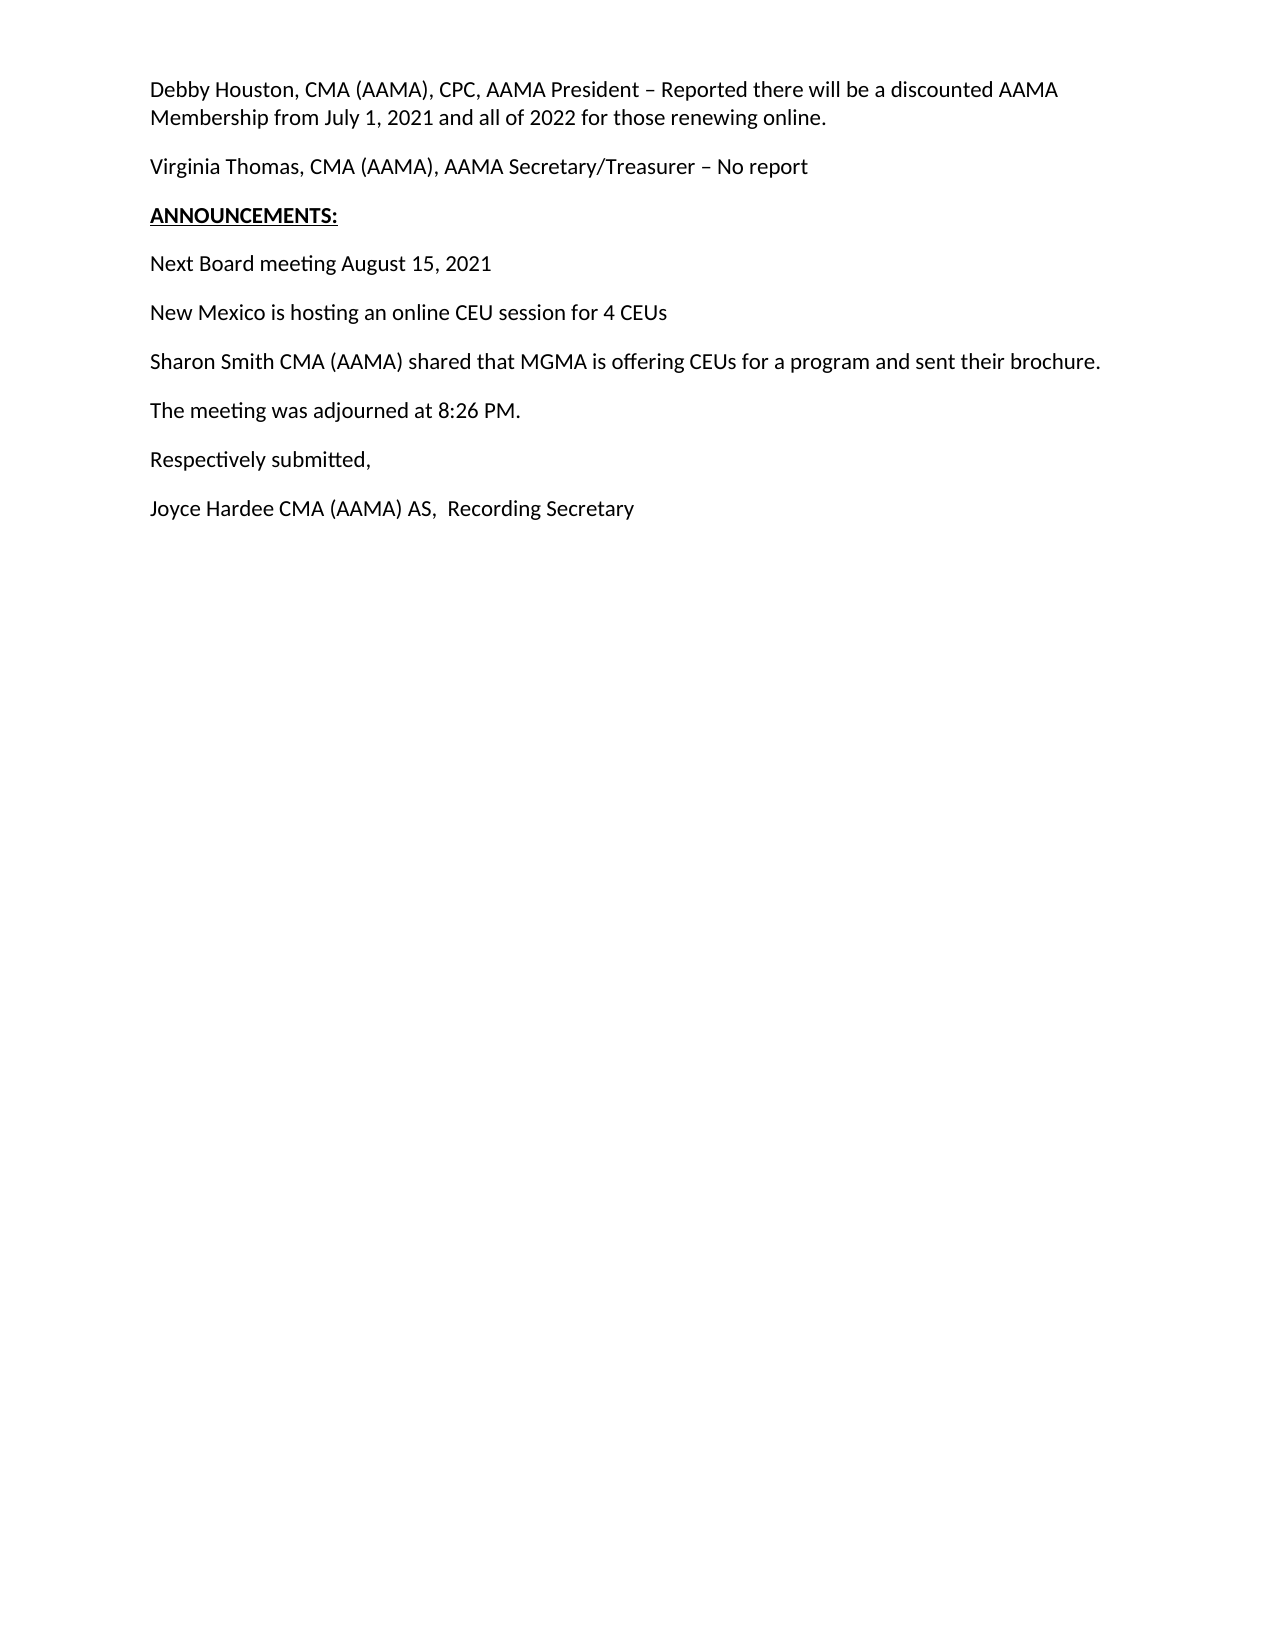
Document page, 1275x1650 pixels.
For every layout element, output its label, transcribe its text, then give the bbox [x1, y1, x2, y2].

text New Mexico is hosting an online CEU session for 4 CEUs [150, 298, 1125, 326]
text Respectively submitted, [150, 445, 1125, 473]
text ANNOUNCEMENTS: [150, 201, 1125, 229]
text Joyce Hardee CMA (AAMA) AS, Recording Secretary [150, 494, 1125, 522]
text Sharon Smith CMA (AAMA) shared that MGMA is offering CEUs for a program and sent their brochure. [150, 347, 1125, 375]
text Debby Houston, CMA (AAMA), CPC, AAMA President – Reported there will be a discounted AAMA Membership from July 1, 2021 and all of 2022 for those renewing online. [150, 75, 1125, 131]
text Virginia Thomas, CMA (AAMA), AAMA Secretary/Treasurer – No report [150, 152, 1125, 180]
text The meeting was adjourned at 8:26 PM. [150, 396, 1125, 424]
text Next Board meeting August 15, 2021 [150, 249, 1125, 278]
